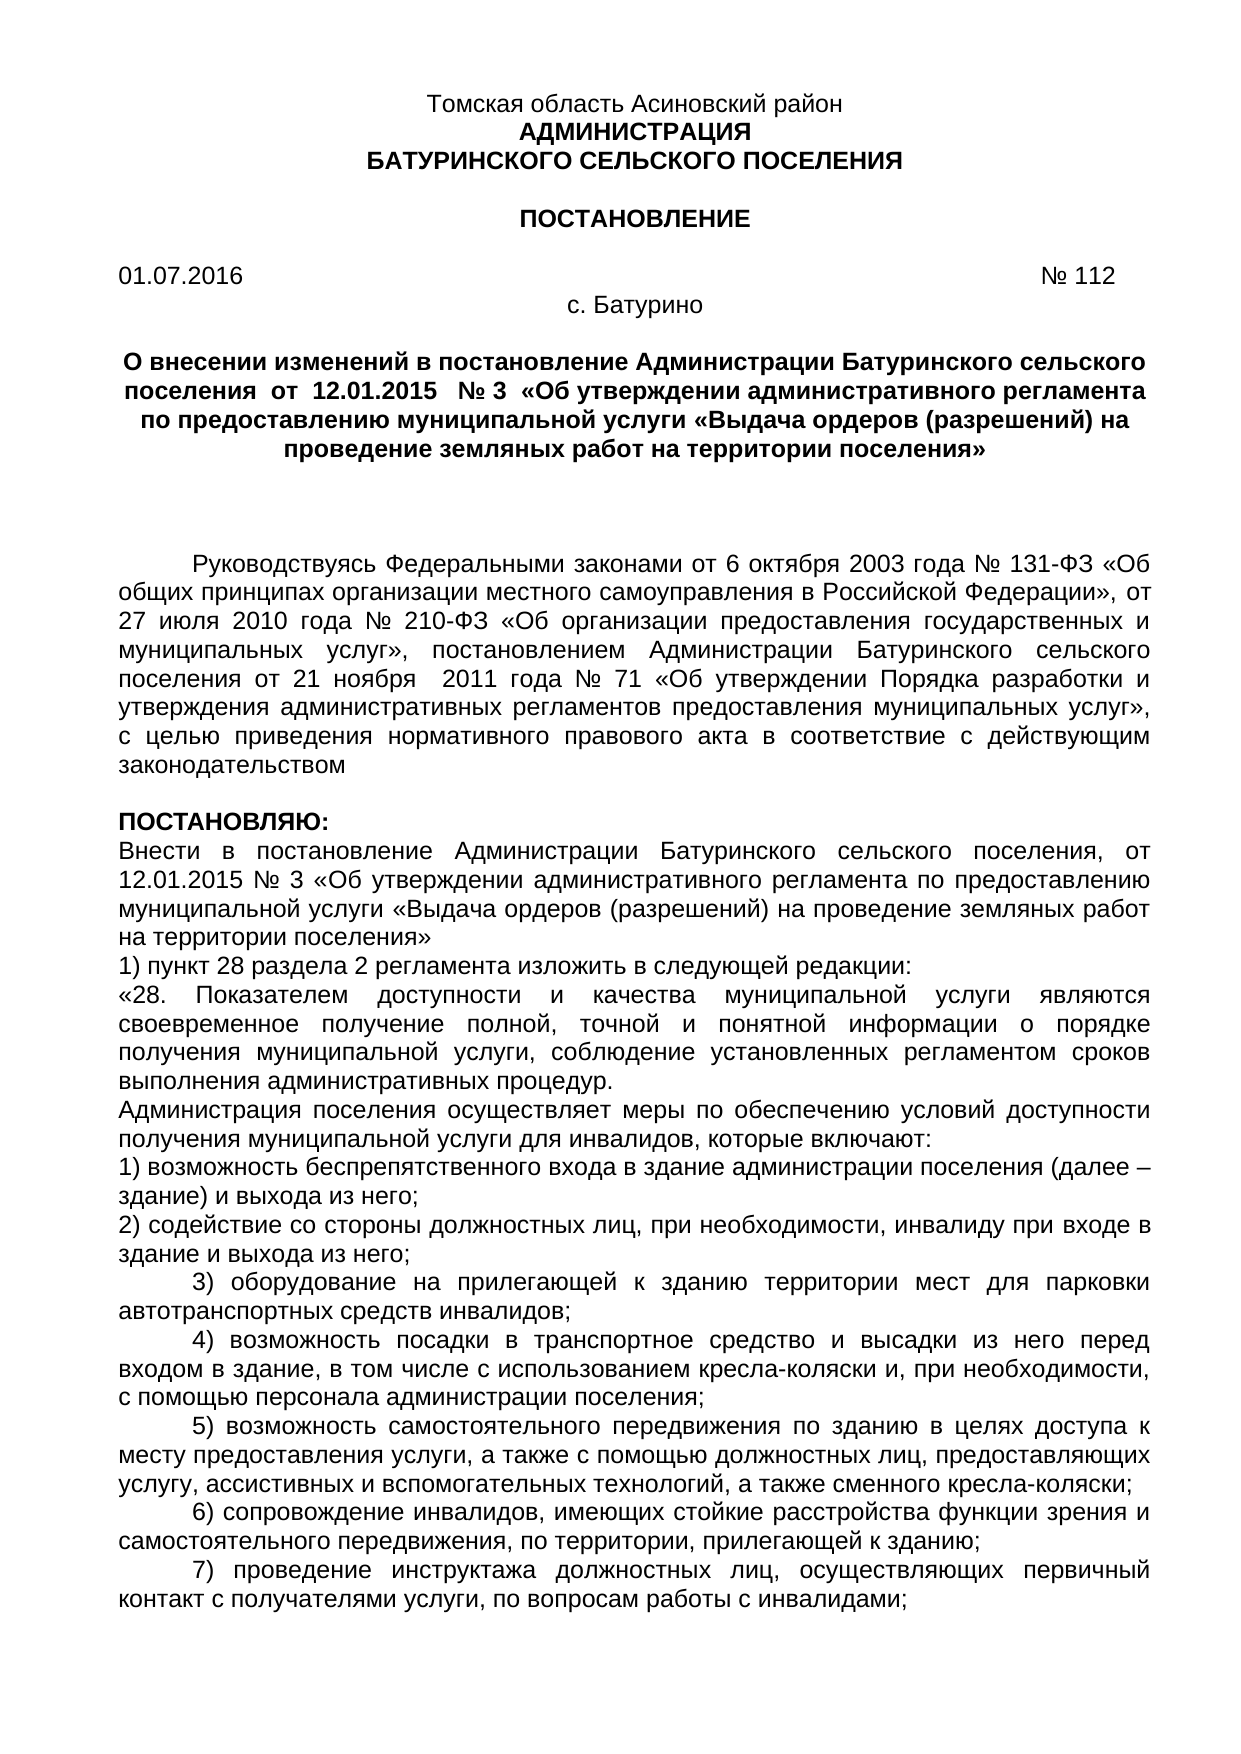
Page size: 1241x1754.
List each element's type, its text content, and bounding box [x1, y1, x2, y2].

text ПОСТАНОВЛЕНИЕ [118, 204, 1152, 232]
text 1) возможность беспрепятственного входа в здание администрации поселения (далее – здание) и выхода из него; [118, 1152, 1152, 1210]
text «28. Показателем доступности и качества муниципальной услуги являются своевременное получение полной, точной и понятной информации о порядке получения муниципальной услуги, соблюдение установленных регламентом сроков выполнения административных процедур. [118, 980, 1152, 1095]
text 5) возможность самостоятельного передвижения по зданию в целях доступа к месту предоставления услуги, а также с помощью должностных лиц, предоставляющих услугу, ассистивных и вспомогательных технологий, а также сменного кресла-коляски; [118, 1411, 1152, 1497]
text 4) возможность посадки в транспортное средство и высадки из него перед входом в здание, в том числе с использованием кресла-коляски и, при необходимости, с помощью персонала администрации поселения; [118, 1325, 1152, 1411]
text БАТУРИНСКОГО СЕЛЬСКОГО ПОСЕЛЕНИЯ [118, 146, 1152, 175]
text 1) пункт 28 раздела 2 регламента изложить в следующей редакции: [118, 951, 1152, 980]
text Томская область Асиновский район [118, 89, 1152, 117]
text Администрация поселения осуществляет меры по обеспечению условий доступности получения муниципальной услуги для инвалидов, которые включают: [118, 1095, 1152, 1152]
text 6) сопровождение инвалидов, имеющих стойкие расстройства функции зрения и самостоятельного передвижения, по территории, прилегающей к зданию; [118, 1497, 1152, 1555]
text 7) проведение инструктажа должностных лиц, осуществляющих первичный контакт с получателями услуги, по вопросам работы с инвалидами; [118, 1555, 1152, 1612]
text ПОСТАНОВЛЯЮ: [118, 807, 1152, 836]
text 01.07.2016 № 112 [118, 261, 1152, 290]
text 3) оборудование на прилегающей к зданию территории мест для парковки автотранспортных средств инвалидов; [118, 1267, 1152, 1325]
text с. Батурино [118, 290, 1152, 319]
text О внесении изменений в постановление Администрации Батуринского сельского поселения от 12.01.2015 № 3 «Об утверждении административного регламента по предоставлению муниципальной услуги «Выдача ордеров (разрешений) на проведение земляных работ на территории поселения» [118, 347, 1152, 462]
text АДМИНИСТРАЦИЯ [118, 117, 1152, 146]
text 2) содействие со стороны должностных лиц, при необходимости, инвалиду при входе в здание и выхода из него; [118, 1210, 1152, 1267]
text Внести в постановление Администрации Батуринского сельского поселения, от 12.01.2015 № 3 «Об утверждении административного регламента по предоставлению муниципальной услуги «Выдача ордеров (разрешений) на проведение земляных работ на территории поселения» [118, 836, 1152, 951]
text Руководствуясь Федеральными законами от 6 октября 2003 года № 131-ФЗ «Об общих принципах организации местного самоуправления в Российской Федерации», от 27 июля 2010 года № 210-ФЗ «Об организации предоставления государственных и муниципальных услуг», постановлением Администрации Батуринского сельского поселения от 21 ноября 2011 года № 71 «Об утверждении Порядка разработки и утверждения административных регламентов предоставления муниципальных услуг», с целью приведения нормативного правового акта в соответствие с действующим законодательством [118, 549, 1152, 779]
